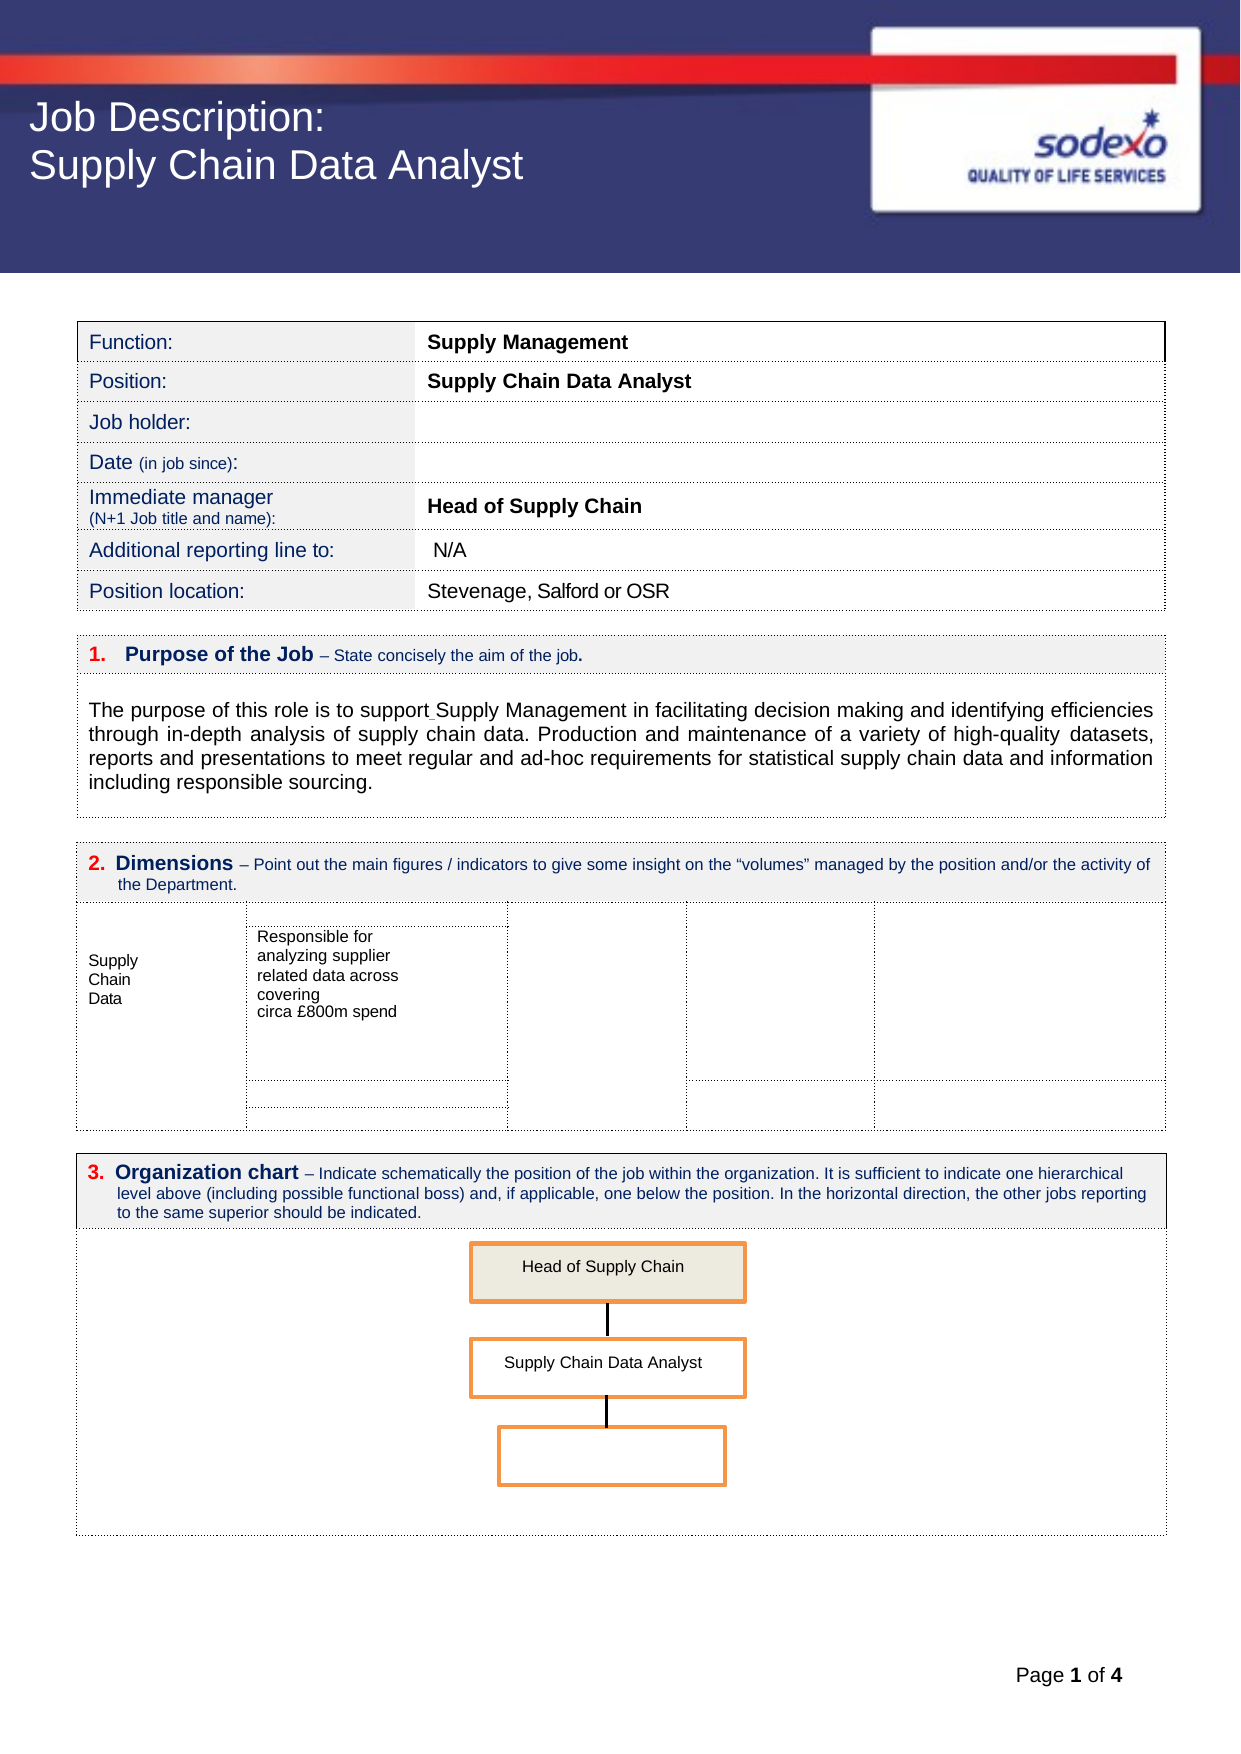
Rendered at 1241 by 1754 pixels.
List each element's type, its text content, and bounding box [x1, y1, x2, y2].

table_cell Date (in job since): [77, 442, 415, 482]
picture [0, 0, 1241, 273]
table_cell [246, 901, 508, 926]
table_cell [508, 901, 687, 1130]
table_cell [415, 401, 1165, 442]
table_header Supply Management [415, 322, 1164, 361]
table_header Function: [78, 322, 415, 361]
table_cell Job holder: [77, 401, 415, 442]
table_header 3. Organization chart – Indicate schematically the position of the job within the organization. It is sufficient to indicate one hierarchical level above (including possible functional boss) and, if applicable, one below the position. In the horizontal direction, the other jobs reporting to the same superior should be indicated. [77, 1154, 1166, 1228]
table_cell The purpose of this role is to supportSupply Management in facilitating decision making and identifying efficiencies through in-depth analysis of supply chain data. Production and maintenance of a variety of high-quality datasets, reports and presentations to meet regular and ad-hoc requirements for statistical supply chain data and information including responsible sourcing. [77, 673, 1165, 817]
table_cell Head of Supply Chain [415, 482, 1165, 529]
table_cell [415, 442, 1165, 482]
table_cell Supply Chain Data Analyst [415, 361, 1165, 401]
table_cell Position location: [77, 570, 415, 609]
table_cell Immediate manager (N+1 Job title and name): [77, 482, 415, 529]
table_cell [246, 1080, 508, 1107]
table_cell [687, 901, 874, 1079]
table_cell Position: [77, 361, 415, 401]
table_header 2. Dimensions – Point out the main figures / indicators to give some insight on the “volumes” managed by the position and/or the activity of the Department. [77, 842, 1165, 901]
table_cell Supply Chain Data [77, 901, 246, 1130]
table_cell [687, 1080, 874, 1130]
table_cell N/A [415, 529, 1165, 569]
table_cell Additional reporting line to: [77, 529, 415, 569]
table_cell Stevenage, Salford or OSR [415, 570, 1165, 609]
table_cell [874, 901, 1165, 1079]
table_cell Head of Supply Chain Supply Chain Data Analyst [76, 1244, 1166, 1535]
table_cell [76, 1228, 1166, 1244]
table_cell [874, 1080, 1165, 1130]
table_cell [246, 1107, 508, 1130]
table_header 1. Purpose of the Job – State concisely the aim of the job. [77, 635, 1165, 673]
table_cell Responsible for analyzing supplier related data across covering circa £800m spend [246, 926, 508, 1079]
